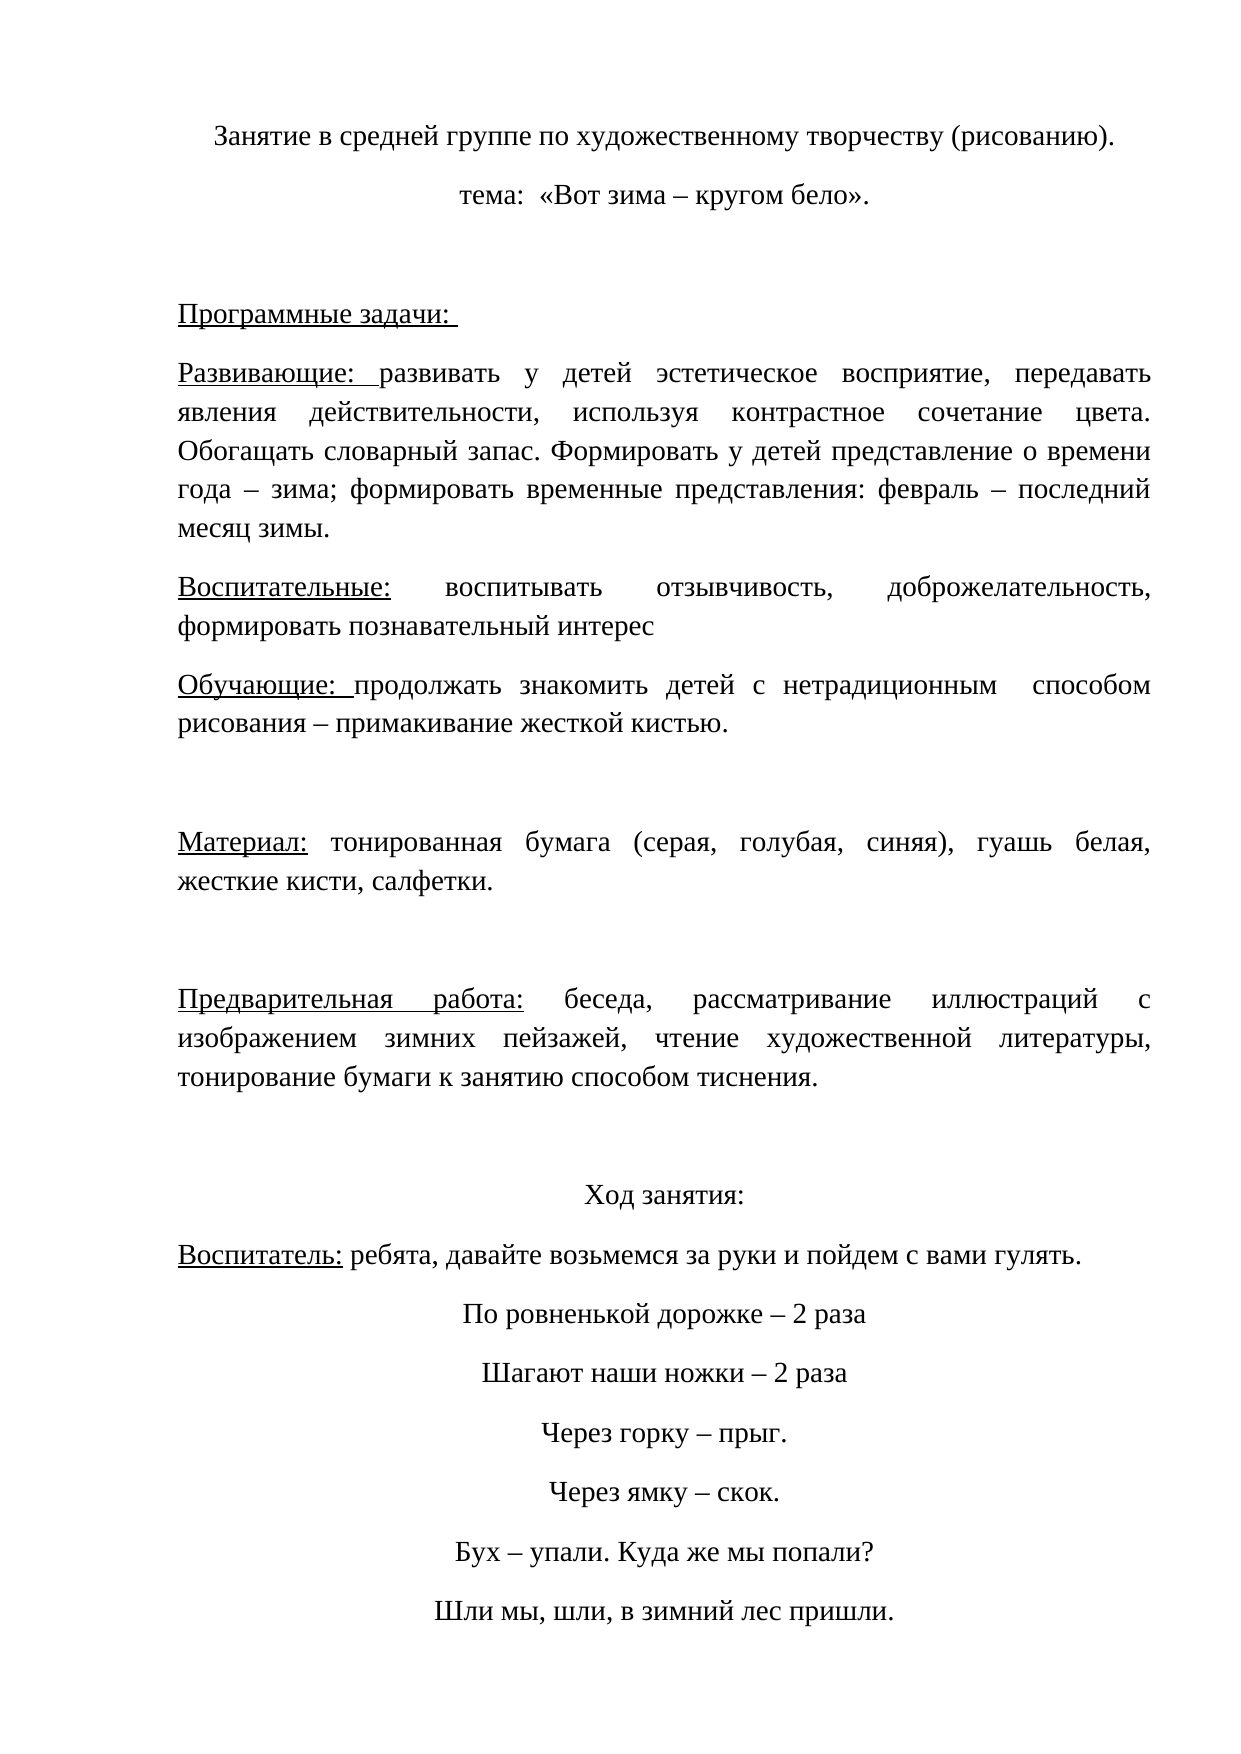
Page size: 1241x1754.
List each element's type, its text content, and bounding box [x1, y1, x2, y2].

text Шли мы, шли, в зимний лес пришли. [177, 1593, 1152, 1627]
text тема: «Вот зима – кругом бело». [177, 177, 1152, 211]
text Программные задачи: [177, 296, 1152, 330]
text Через ямку – скок. [177, 1474, 1152, 1508]
text Воспитатель: ребята, давайте возьмемся за руки и пойдем с вами гулять. [177, 1237, 1152, 1270]
text Предварительная работа: беседа, рассматривание иллюстраций с изображением зимних пейзажей, чтение художественной литературы, тонирование бумаги к занятию способом тиснения. [177, 982, 1152, 1092]
text Ход занятия: [177, 1177, 1152, 1211]
text Бух – упали. Куда же мы попали? [177, 1534, 1152, 1567]
text Материал: тонированная бумага (серая, голубая, синяя), гуашь белая, жесткие кисти, салфетки. [177, 824, 1152, 896]
text Занятие в средней группе по художественному творчеству (рисованию). [177, 118, 1152, 152]
text Воспитательные: воспитывать отзывчивость, доброжелательность, формировать познавательный интерес [177, 569, 1152, 641]
text Через горку – прыг. [177, 1415, 1152, 1448]
text Шагают наши ножки – 2 раза [177, 1356, 1152, 1389]
text По ровненькой дорожке – 2 раза [177, 1296, 1152, 1330]
text Обучающие: продолжать знакомить детей с нетрадиционным способом рисования – примакивание жесткой кистью. [177, 667, 1152, 739]
text Развивающие: развивать у детей эстетическое восприятие, передавать явления действительности, используя контрастное сочетание цвета. Обогащать словарный запас. Формировать у детей представление о времени года – зима; формировать временные представления: февраль – последний месяц зимы. [177, 356, 1152, 543]
